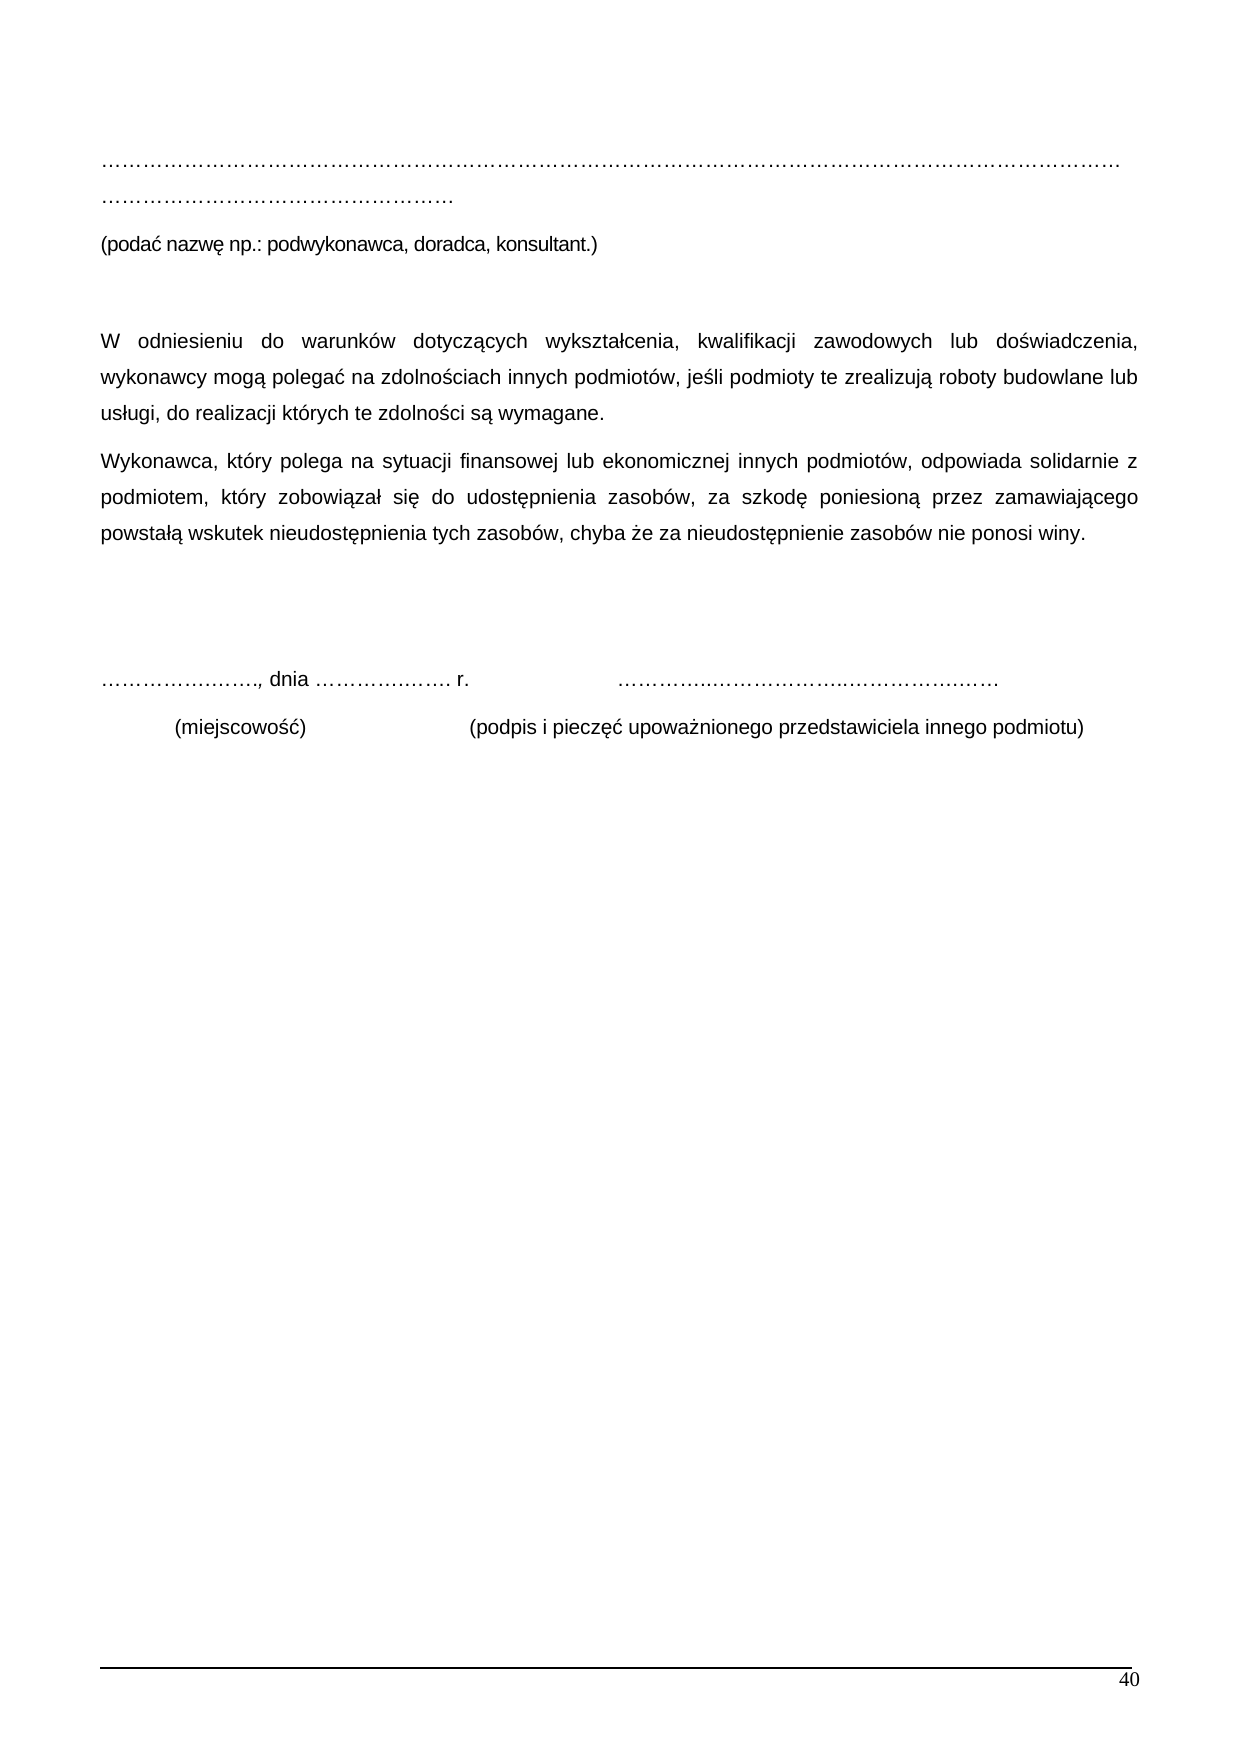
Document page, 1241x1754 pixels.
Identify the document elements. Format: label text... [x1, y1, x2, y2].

text W odniesieniu do warunków dotyczących wykształcenia, kwalifikacji zawodowych lub doświadczenia, wykonawcy mogą polegać na zdolnościach innych podmiotów, jeśli podmioty te zrealizują roboty budowlane lub usługi, do realizacji których te zdolności są wymagane. [100, 329, 1140, 425]
text (miejscowość) (podpis i pieczęć upoważnionego przedstawiciela innego podmiotu) [100, 715, 1140, 739]
text …………….……., dnia ………….……. r. …………..………………..…………….…… [100, 666, 1140, 690]
text (podać nazwę np.: podwykonawca, doradca, konsultant.) [100, 232, 1140, 256]
text Wykonawca, który polega na sytuacji finansowej lub ekonomicznej innych podmiotów, odpowiada solidarnie z podmiotem, który zobowiązał się do udostępnienia zasobów, za szkodę poniesioną przez zamawiającego powstałą wskutek nieudostępnienia tych zasobów, chyba że za nieudostępnienie zasobów nie ponosi winy. [100, 449, 1140, 545]
text ……………………………………………………………………………………………………………………………………………………………………………… [100, 148, 1140, 208]
